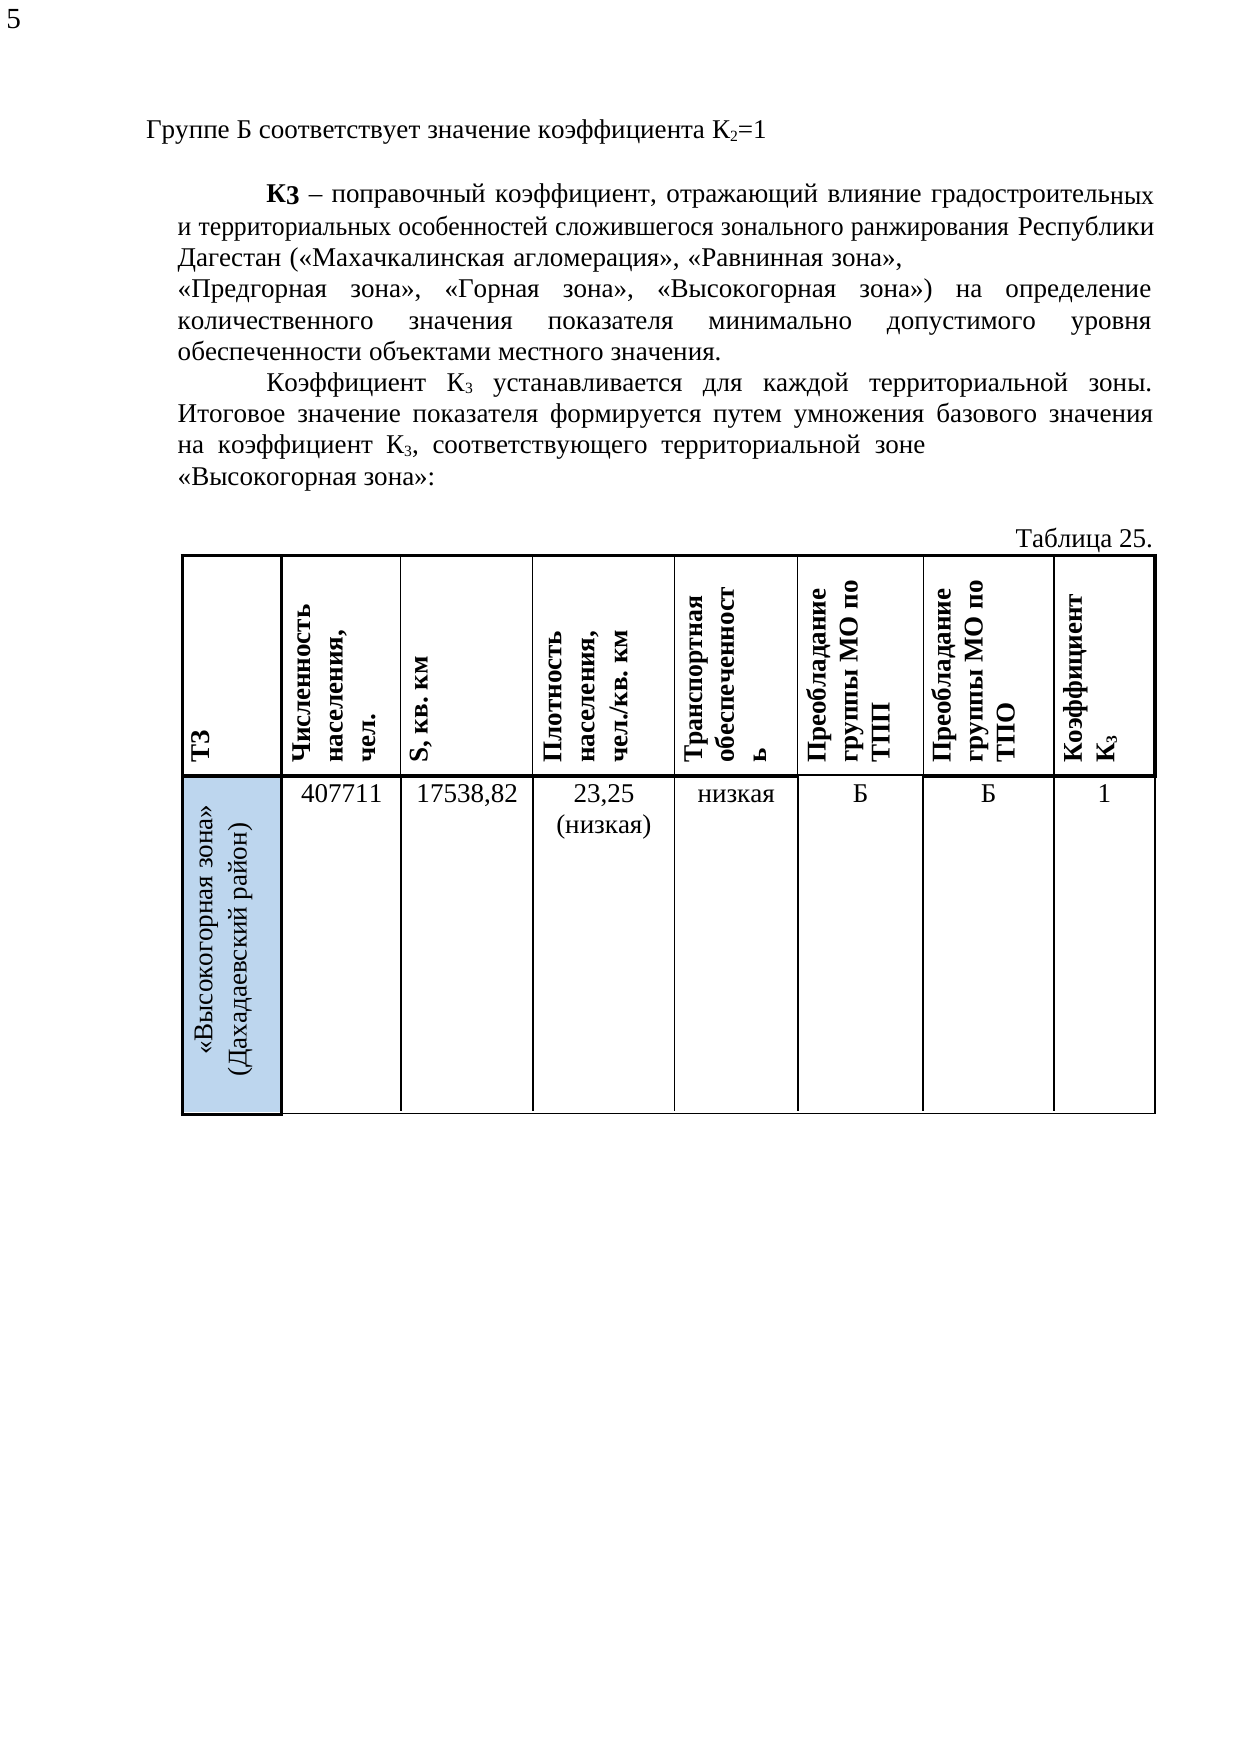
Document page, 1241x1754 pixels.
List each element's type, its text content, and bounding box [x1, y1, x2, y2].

table_header Коэффициент К3 [1055, 557, 1153, 774]
text Коэффициент К3 устанавливается для каждой территориальной зоны. Итоговое значение показателя формируется путем умножения базового значения на коэффициент К3, соответствующего территориальной зоне [177, 366, 1153, 459]
table_header Преобладание группы МО по ТПО [924, 557, 1053, 774]
table_header Транспортная обеспеченность [675, 557, 797, 774]
table_header Численность населения, чел. [283, 557, 400, 774]
text «Высокогорная зона»: [177, 460, 1178, 491]
table_cell Б [798, 776, 923, 1112]
table_cell 407711 [283, 778, 401, 1112]
table_header ТЗ [184, 557, 280, 774]
text Группе Б соответствует значение коэффициента К2=1 [146, 113, 1178, 144]
table_cell низкая [674, 778, 798, 1112]
table_cell 1 [1054, 778, 1154, 1112]
text Таблица 25. [146, 522, 1153, 553]
table_header Преобладание группы МО по ТПП [798, 557, 923, 774]
text К3 – поправочный коэффициент, отражающий влияние градостроительных и территориальных особенностей сложившегося зонального ранжирования Республики Дагестан («Махачкалинская агломерация», «Равнинная зона», [177, 177, 1154, 272]
text «Предгорная зона», «Горная зона», «Высокогорная зона») на определение количественного значения показателя минимально допустимого уровня обеспеченности объектами местного значения. [177, 273, 1153, 366]
table_cell Б [923, 778, 1054, 1112]
table_cell «Высокогорная зона» (Дахадаевский район) [184, 778, 280, 1112]
table_header S, кв. км [401, 557, 532, 774]
table_header Плотность населения, чел./кв. км [533, 557, 674, 774]
table_cell 17538,82 [401, 778, 533, 1112]
table_cell 23,25 (низкая) [533, 778, 674, 1112]
